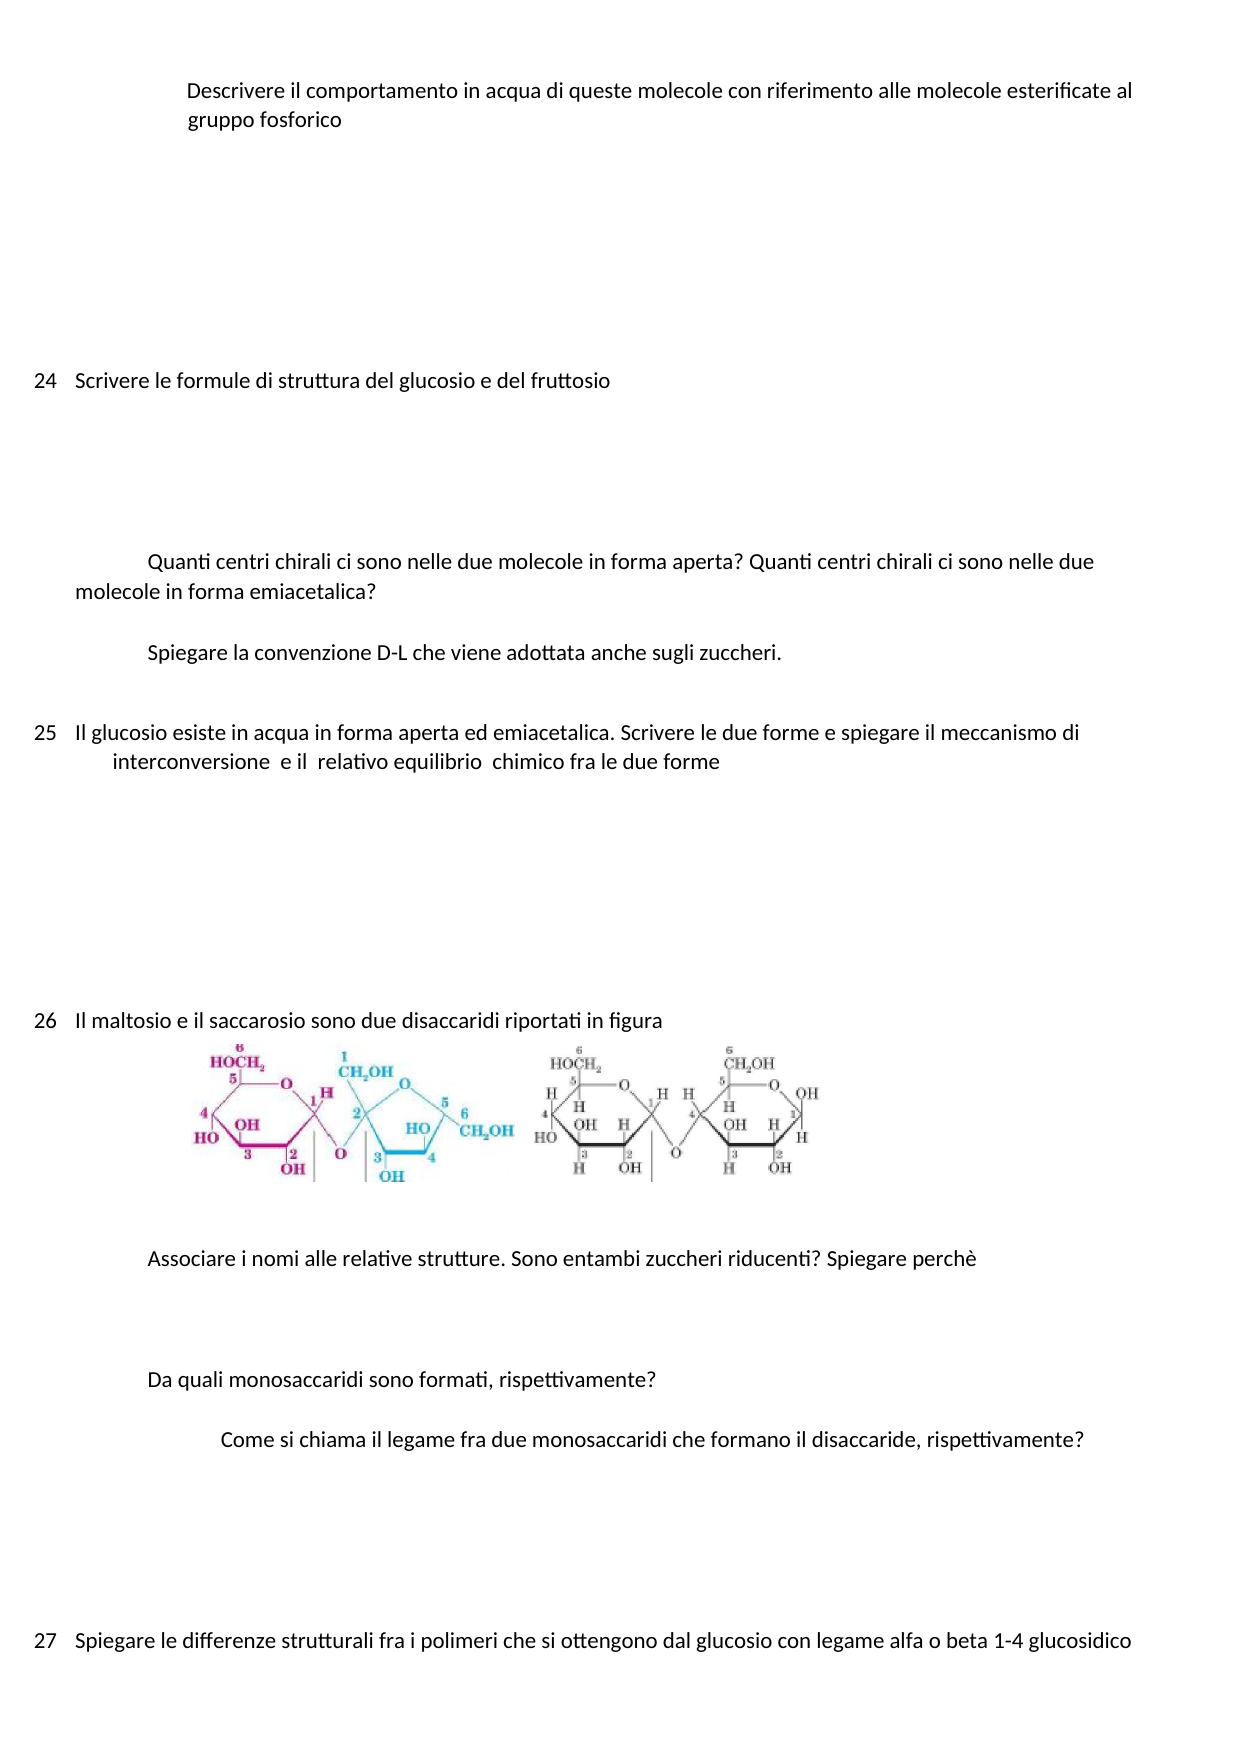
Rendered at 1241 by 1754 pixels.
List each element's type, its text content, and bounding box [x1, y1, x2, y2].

picture [190, 1036, 848, 1182]
list Spiegare le differenze strutturali fra i polimeri che si ottengono dal glucosio con legame alfa o beta 1-4 glucosidico [33, 1626, 1166, 1654]
list Il glucosio esiste in acqua in forma aperta ed emiacetalica. Scrivere le due forme e spiegare il meccanismo di interconversione e il relativo equilibrio chimico fra le due forme [33, 718, 1166, 775]
text Come si chiama il legame fra due monosaccaridi che formano il disaccaride, rispettivamente? [75, 1425, 1166, 1453]
text Da quali monosaccaridi sono formati, rispettivamente? [147, 1365, 1166, 1393]
list Scrivere le formule di struttura del glucosio e del fruttosio [33, 366, 1166, 394]
text Spiegare la convenzione D-L che viene adottata anche sugli zuccheri. [147, 638, 1166, 666]
list Il maltosio e il saccarosio sono due disaccaridi riportati in figura [33, 1006, 1166, 1034]
text molecole in forma emiacetalica? [75, 577, 1166, 606]
text Quanti centri chirali ci sono nelle due molecole in forma aperta? Quanti centri chirali ci sono nelle due [147, 547, 1166, 575]
text Descrivere il comportamento in acqua di queste molecole con riferimento alle molecole esterificate al gruppo fosforico [187, 76, 1166, 133]
text Associare i nomi alle relative strutture. Sono entambi zuccheri riducenti? Spiegare perchè [147, 1244, 1166, 1272]
